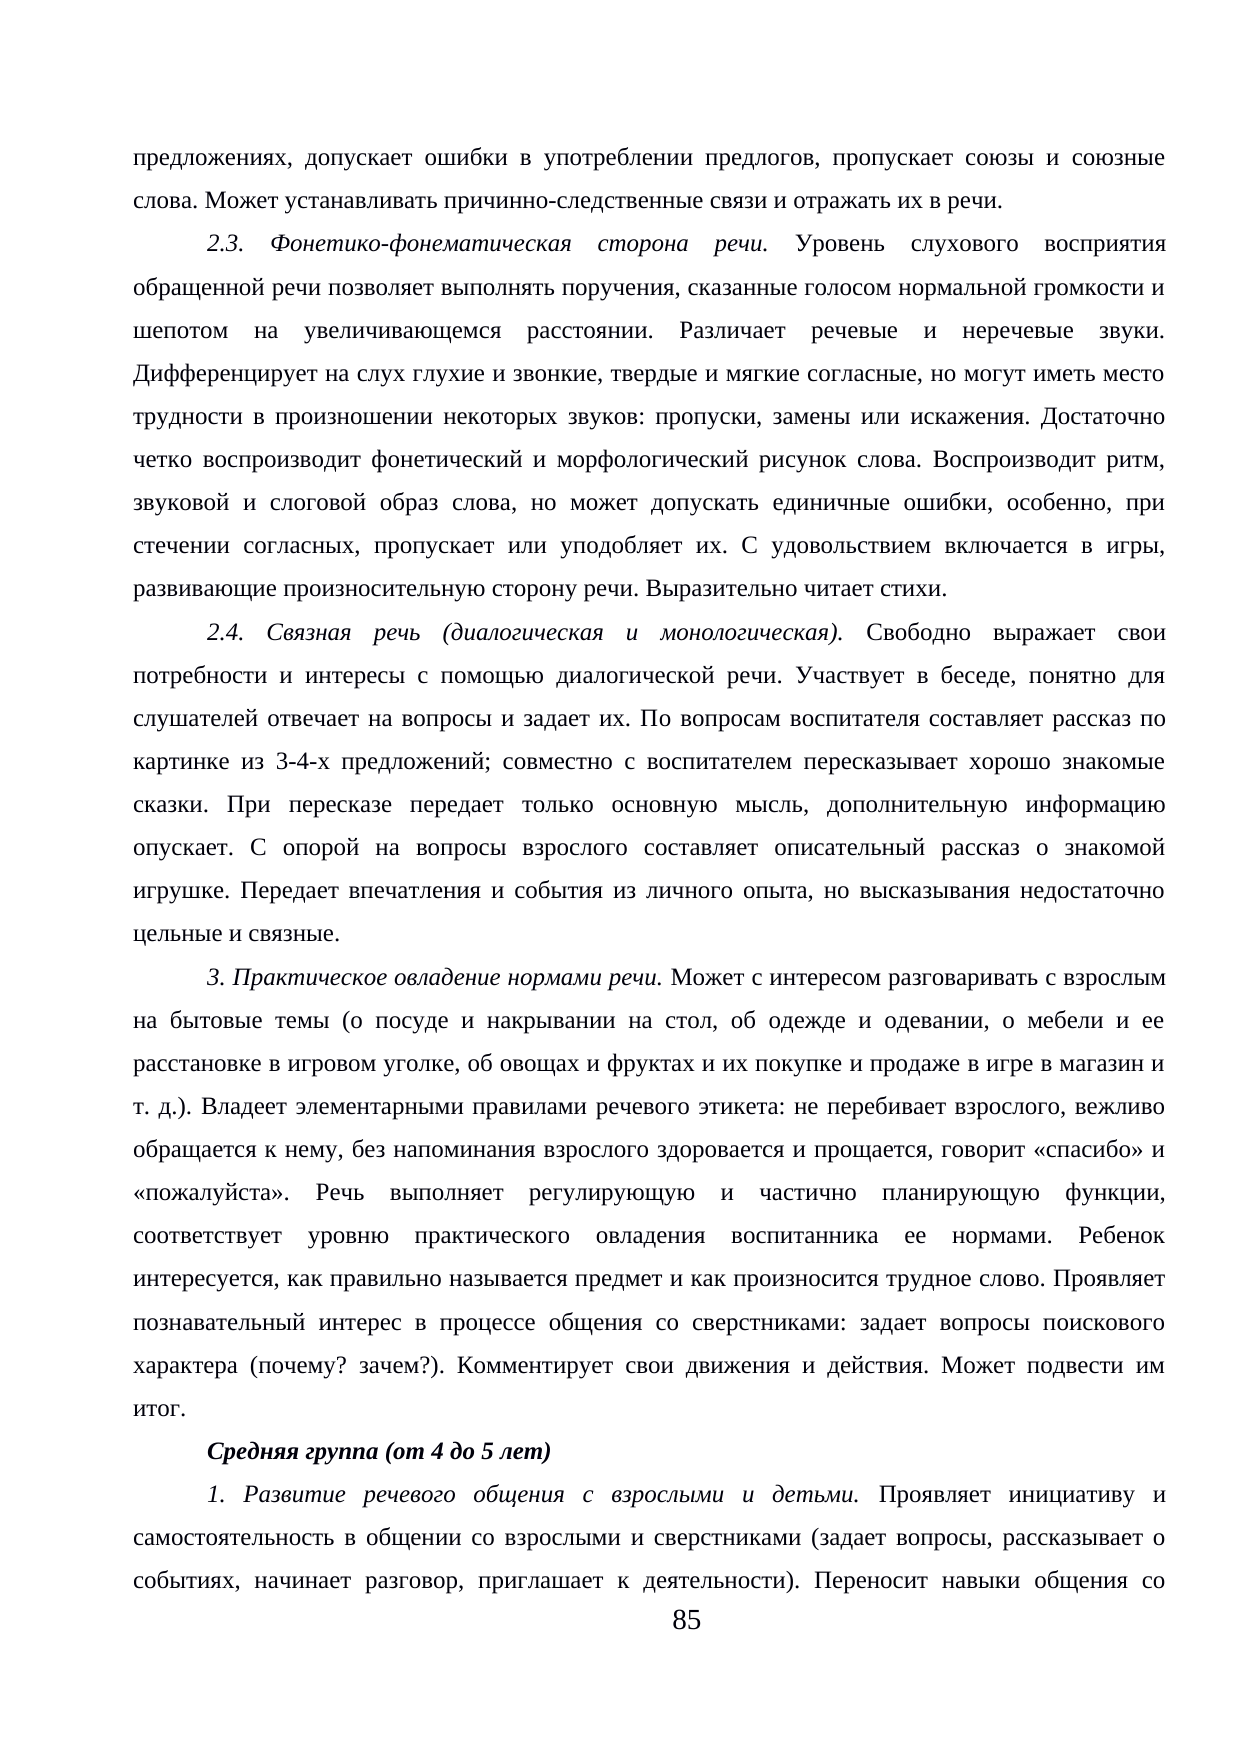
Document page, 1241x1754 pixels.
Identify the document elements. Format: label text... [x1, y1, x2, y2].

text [133, 1479, 1166, 1594]
text 3. Практическое овладение нормами речи. Может с интересом разговаривать с взрослым на бытовые темы (о посуде и накрывании на стол, об одежде и одевании, о мебели и ее расстановке в игровом уголке, об овощах и фруктах и их покупке и продаже в игре в магазин и т. д.). Владеет элементарными правилами речевого этикета: не перебивает взрослого, вежливо обращается к нему, без напоминания взрослого здоровается и прощается, говорит «спасибо» и «пожалуйста». Речь выполняет регулирующую и частично планирующую функции, соответствует уровню практического овладения воспитанника ее нормами. Ребенок интересуется, как правильно называется предмет и как произносится трудное слово. Проявляет познавательный интерес в процессе общения со сверстниками: задает вопросы поискового характера (почему? зачем?). Комментирует свои движения и действия. Может подвести им итог. [133, 962, 1166, 1422]
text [133, 142, 1166, 214]
text 2.3. Фонетико-фонематическая сторона речи. Уровень слухового восприятия обращенной речи позволяет выполнять поручения, сказанные голосом нормальной громкости и шепотом на увеличивающемся расстоянии. Различает речевые и неречевые звуки. Дифференцирует на слух глухие и звонкие, твердые и мягкие согласные, но могут иметь место трудности в произношении некоторых звуков: пропуски, замены или искажения. Достаточно четко воспроизводит фонетический и морфологический рисунок слова. Воспроизводит ритм, звуковой и слоговой образ слова, но может допускать единичные ошибки, особенно, при стечении согласных, пропускает или уподобляет их. С удовольствием включается в игры, развивающие произносительную сторону речи. Выразительно читает стихи. [133, 228, 1166, 602]
text 2.4. Связная речь (диалогическая и монологическая). Свободно выражает свои потребности и интересы с помощью диалогической речи. Участвует в беседе, понятно для слушателей отвечает на вопросы и задает их. По вопросам воспитателя составляет рассказ по картинке из 3-4-х предложений; совместно с воспитателем пересказывает хорошо знакомые сказки. При пересказе передает только основную мысль, дополнительную информацию опускает. С опорой на вопросы взрослого составляет описательный рассказ о знакомой игрушке. Передает впечатления и события из личного опыта, но высказывания недостаточно цельные и связные. [133, 617, 1166, 947]
text Средняя группа (от 4 до 5 лет) [133, 1436, 1166, 1465]
